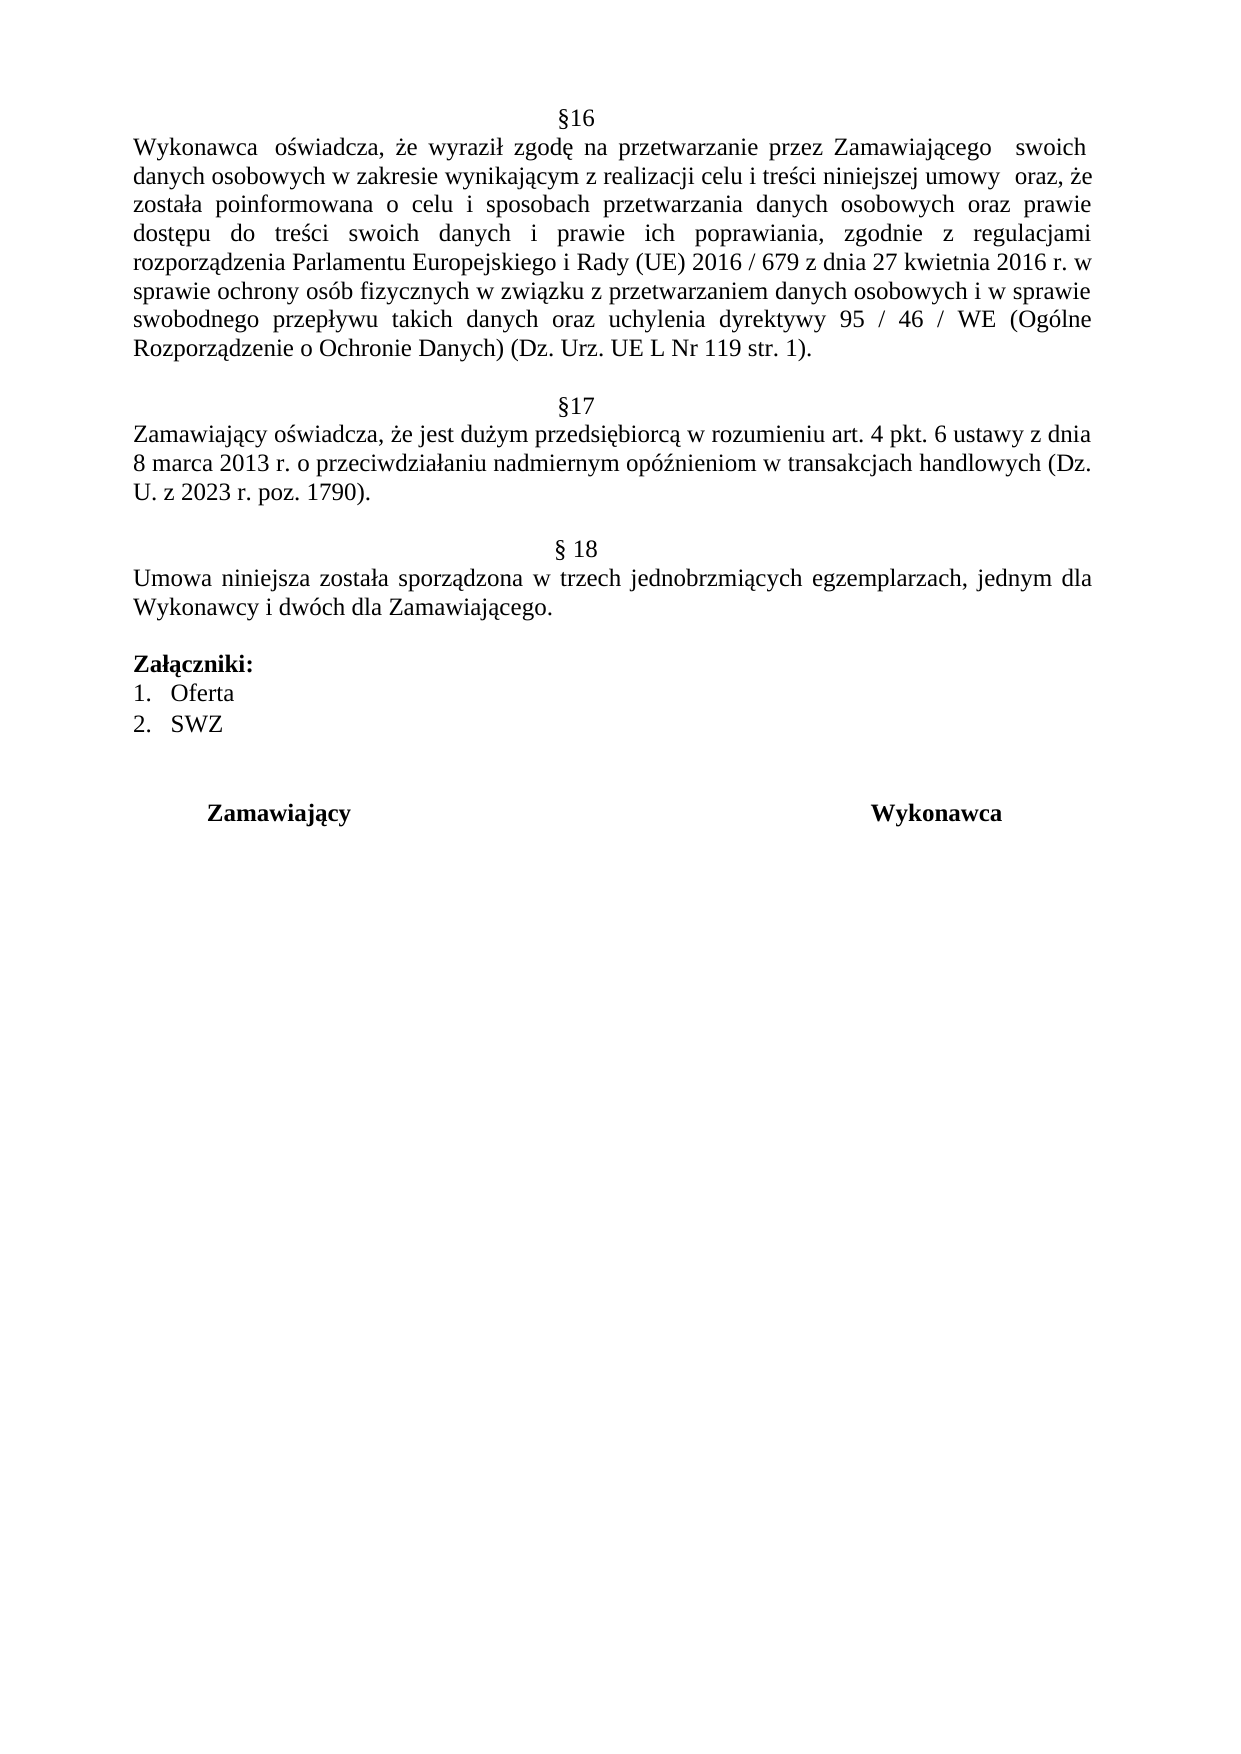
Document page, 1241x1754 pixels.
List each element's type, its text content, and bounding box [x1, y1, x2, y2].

list Oferta [133, 678, 1092, 707]
text Wykonawca oświadcza, że wyraził zgodę na przetwarzanie przez Zamawiającego swoich danych osobowych w zakresie wynikającym z realizacji celu i treści niniejszej umowy oraz, że została poinformowana o celu i sposobach przetwarzania danych osobowych oraz prawie dostępu do treści swoich danych i prawie ich poprawiania, zgodnie z regulacjami rozporządzenia Parlamentu Europejskiego i Rady (UE) 2016 / 679 z dnia 27 kwietnia 2016 r. w sprawie ochrony osób fizycznych w związku z przetwarzaniem danych osobowych i w sprawie swobodnego przepływu takich danych oraz uchylenia dyrektywy 95 / 46 / WE (Ogólne Rozporządzenie o Ochronie Danych) (Dz. Urz. UE L Nr 119 str. 1). [133, 132, 1092, 362]
text Zamawiający Wykonawca [133, 798, 1092, 827]
text Umowa niniejsza została sporządzona w trzech jednobrzmiących egzemplarzach, jednym dla Wykonawcy i dwóch dla Zamawiającego. [133, 563, 1092, 621]
list SWZ [133, 709, 1092, 738]
text Załączniki: [59, 649, 1092, 678]
text § 18 [59, 534, 1092, 563]
text Zamawiający oświadcza, że jest dużym przedsiębiorcą w rozumieniu art. 4 pkt. 6 ustawy z dnia 8 marca 2013 r. o przeciwdziałaniu nadmiernym opóźnieniom w transakcjach handlowych (Dz. U. z 2023 r. poz. 1790). [133, 419, 1092, 506]
text §16 [59, 103, 1092, 132]
text §17 [59, 391, 1092, 419]
